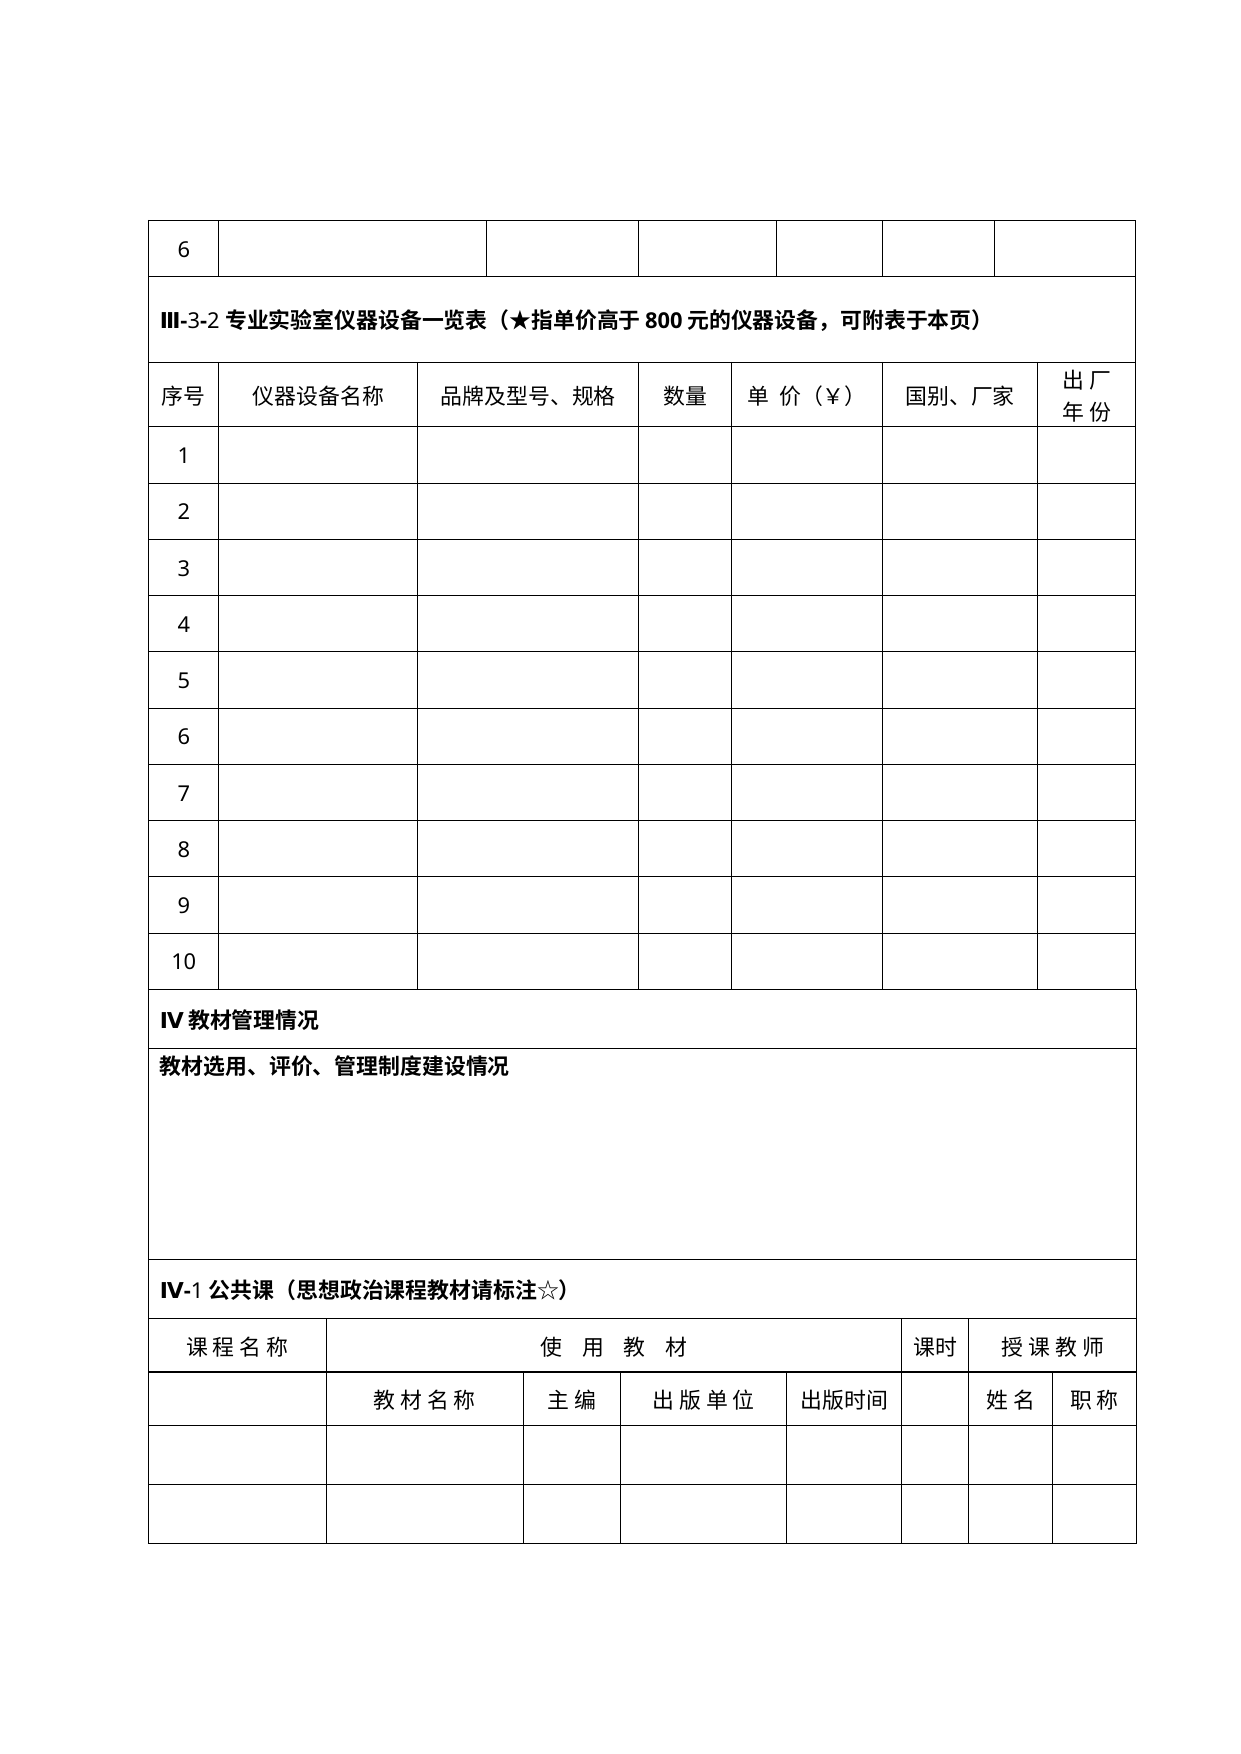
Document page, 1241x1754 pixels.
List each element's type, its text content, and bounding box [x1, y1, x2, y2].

table_cell [219, 221, 486, 276]
table_cell [732, 877, 882, 932]
table_cell 出版时间 [787, 1373, 901, 1424]
table_cell [639, 765, 731, 820]
table_cell [732, 427, 882, 482]
table_cell [639, 821, 731, 876]
table_cell [883, 821, 1037, 876]
table_cell [777, 221, 882, 276]
table_cell [902, 1373, 968, 1424]
table_cell [219, 652, 417, 707]
table_cell [1038, 652, 1135, 707]
table_cell [1038, 709, 1135, 764]
table_cell [621, 1426, 786, 1484]
table_cell [732, 821, 882, 876]
table_cell [639, 652, 731, 707]
table_cell [149, 1373, 326, 1424]
table_cell [883, 484, 1037, 539]
table_cell 9 [149, 877, 218, 932]
table_cell [969, 1485, 1052, 1543]
table_cell [883, 652, 1037, 707]
table_cell [219, 765, 417, 820]
table_cell [883, 709, 1037, 764]
table_cell 姓 名 [969, 1373, 1052, 1424]
table_cell [621, 1485, 786, 1543]
table_cell [883, 934, 1037, 989]
table_cell Ⅳ教材管理情况 [149, 990, 1136, 1048]
table_cell 7 [149, 765, 218, 820]
table_cell [732, 596, 882, 651]
table_cell [639, 709, 731, 764]
table_cell [732, 934, 882, 989]
table_cell [883, 221, 994, 276]
table_cell 6 [149, 221, 218, 276]
table_cell 教 材 名 称 [327, 1373, 523, 1424]
table_cell 课 程 名 称 [149, 1319, 326, 1371]
table_cell [1038, 540, 1135, 595]
table_cell [1038, 427, 1135, 482]
table_cell [732, 765, 882, 820]
table_cell [1038, 484, 1135, 539]
table_cell [639, 540, 731, 595]
table_cell [418, 877, 638, 932]
table_cell [883, 596, 1037, 651]
table_cell Ⅳ-1 公共课（思想政治课程教材请标注☆） [149, 1260, 1136, 1318]
table_cell [639, 427, 731, 482]
table_cell 品牌及型号、规格 [418, 363, 638, 426]
table_cell [418, 821, 638, 876]
table_cell 8 [149, 821, 218, 876]
table_cell [327, 1426, 523, 1484]
table_cell [1038, 765, 1135, 820]
table_cell [1053, 1426, 1136, 1484]
table_cell 国别、厂家 [883, 363, 1037, 426]
table_cell 出 厂 年 份 [1038, 363, 1135, 426]
table_cell 主 编 [524, 1373, 620, 1424]
table_cell [149, 1426, 326, 1484]
table_cell [219, 540, 417, 595]
table_cell [883, 540, 1037, 595]
table_cell 序号 [149, 363, 218, 426]
table_cell [995, 221, 1135, 276]
table_cell 课时 [902, 1319, 968, 1371]
table_cell 单 价（￥） [732, 363, 882, 426]
table_cell [487, 221, 638, 276]
table_cell [787, 1426, 901, 1484]
table_cell 2 [149, 484, 218, 539]
table_cell [883, 765, 1037, 820]
table_cell [1038, 877, 1135, 932]
table_cell [524, 1426, 620, 1484]
table_cell [639, 877, 731, 932]
table_cell 数量 [639, 363, 731, 426]
table_cell [219, 596, 417, 651]
table_cell 职 称 [1053, 1373, 1136, 1424]
table_cell [219, 709, 417, 764]
table_cell [418, 709, 638, 764]
table_cell [883, 427, 1037, 482]
table_cell [639, 221, 776, 276]
table_cell [732, 540, 882, 595]
table_cell [639, 596, 731, 651]
table_cell [969, 1426, 1052, 1484]
table_cell [327, 1485, 523, 1543]
table_cell 使 用 教 材 [327, 1319, 901, 1371]
table_cell 4 [149, 596, 218, 651]
table_cell [219, 484, 417, 539]
table_cell [1038, 596, 1135, 651]
table_cell 3 [149, 540, 218, 595]
table_cell [883, 877, 1037, 932]
table_cell [1038, 821, 1135, 876]
table_cell [732, 709, 882, 764]
table_cell 10 [149, 934, 218, 989]
table_cell [418, 934, 638, 989]
table_cell [1053, 1485, 1136, 1543]
table_cell [787, 1485, 901, 1543]
table_cell [732, 652, 882, 707]
table_cell 教材选用、评价、管理制度建设情况 [149, 1049, 1136, 1259]
table_cell [418, 540, 638, 595]
table_cell [219, 934, 417, 989]
table_cell [639, 934, 731, 989]
table_cell [902, 1426, 968, 1484]
table_cell [639, 484, 731, 539]
table_cell 仪器设备名称 [219, 363, 417, 426]
table_cell Ⅲ-3-2 专业实验室仪器设备一览表（★指单价高于800元的仪器设备，可附表于本页） [149, 277, 1135, 362]
table_cell [418, 596, 638, 651]
table_cell [902, 1485, 968, 1543]
table_cell 6 [149, 709, 218, 764]
table_cell [219, 877, 417, 932]
table_cell [418, 484, 638, 539]
table_cell 1 [149, 427, 218, 482]
table_cell [524, 1485, 620, 1543]
table_cell 授 课 教 师 [969, 1319, 1136, 1371]
table_cell [732, 484, 882, 539]
table_cell 5 [149, 652, 218, 707]
table_cell [418, 427, 638, 482]
table_cell [1038, 934, 1135, 989]
table_cell [219, 821, 417, 876]
table_cell 出 版 单 位 [621, 1373, 786, 1424]
table_cell [219, 427, 417, 482]
table_cell [149, 1485, 326, 1543]
table_cell [418, 765, 638, 820]
table_cell [418, 652, 638, 707]
